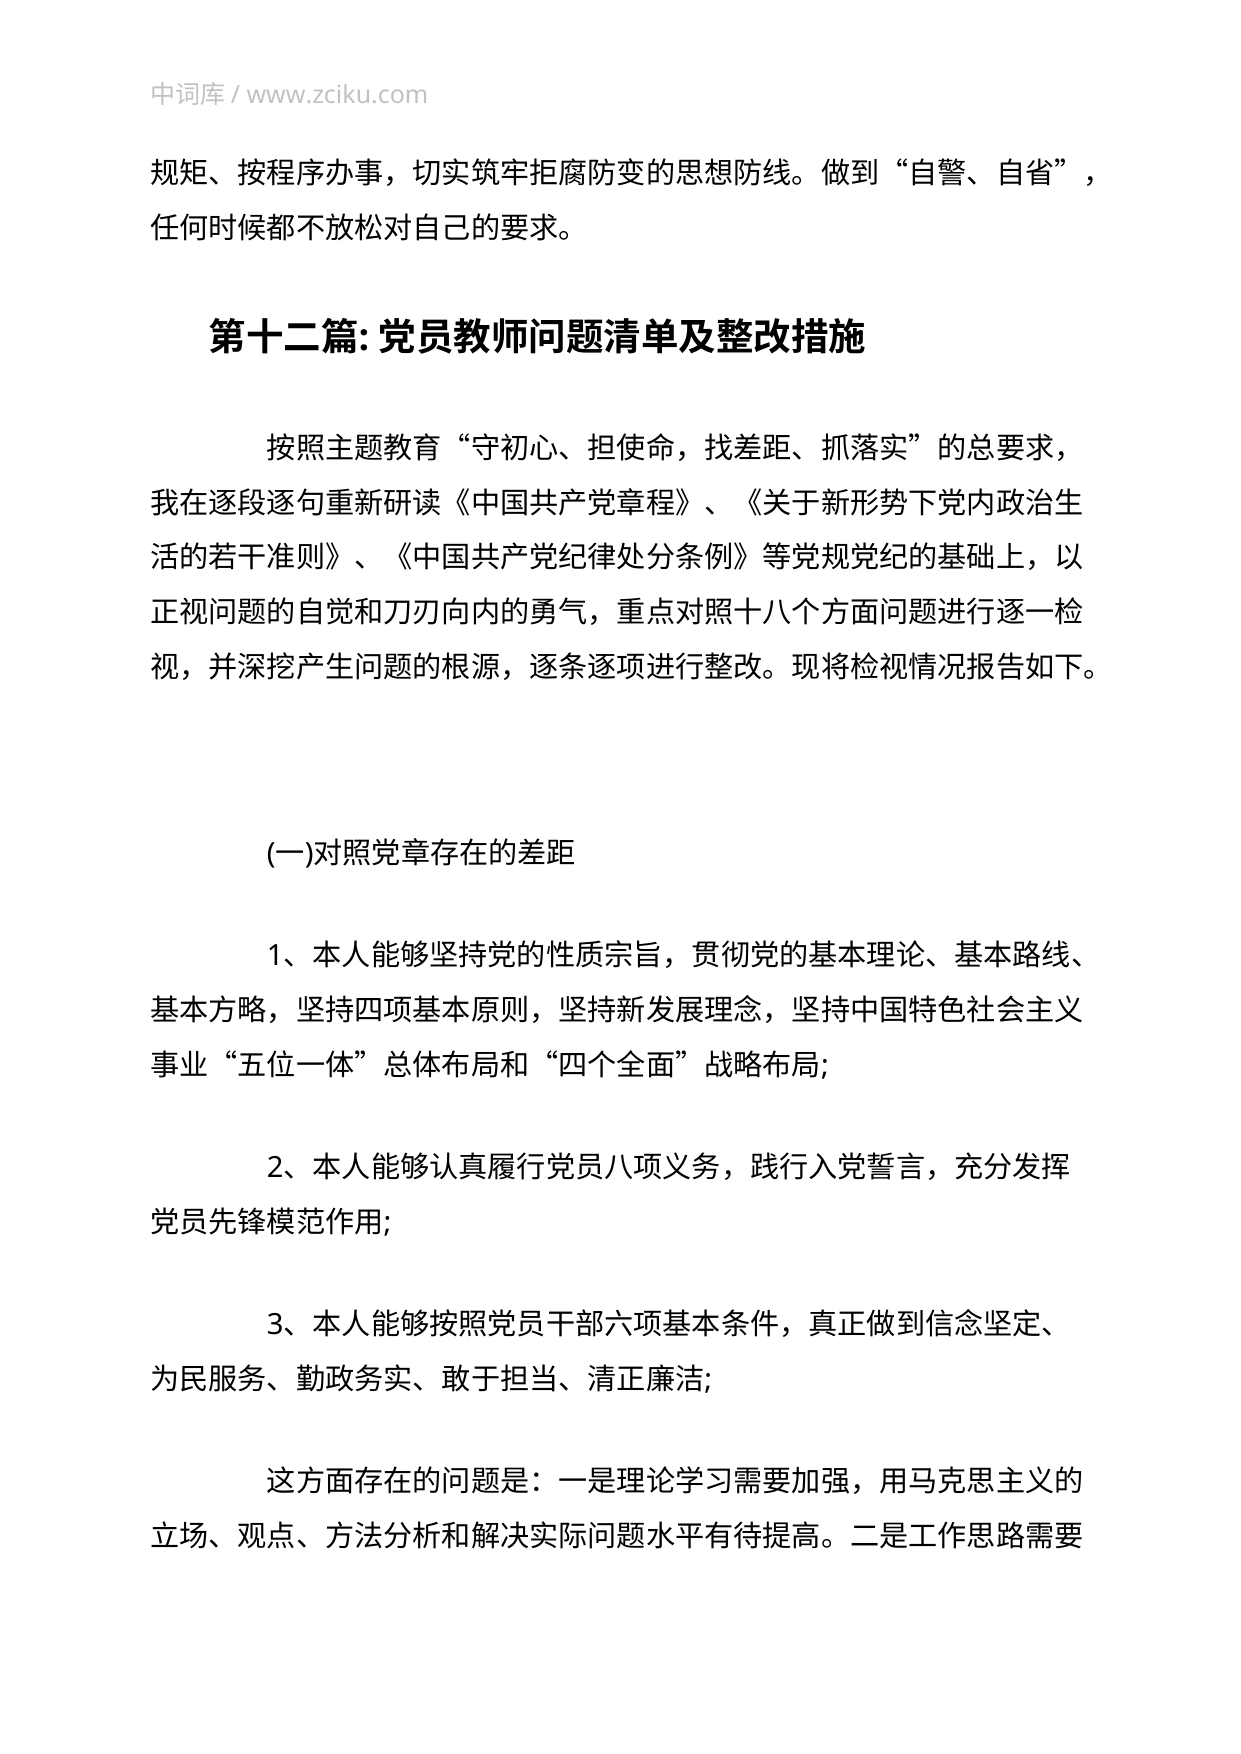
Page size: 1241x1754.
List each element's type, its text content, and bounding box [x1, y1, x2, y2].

text 第十二篇: 党员教师问题清单及整改措施 [150, 307, 1090, 361]
text 按照主题教育“守初心、担使命，找差距、抓落实”的总要求，我在逐段逐句重新研读《中国共产党章程》、《关于新形势下党内政治生活的若干准则》、《中国共产党纪律处分条例》等党规党纪的基础上，以正视问题的自觉和刀刃向内的勇气，重点对照十八个方面问题进行逐一检视，并深挖产生问题的根源，逐条逐项进行整改。现将检视情况报告如下。 [150, 424, 1090, 686]
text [150, 1458, 1090, 1555]
text 1、本人能够坚持党的性质宗旨，贯彻党的基本理论、基本路线、基本方略，坚持四项基本原则，坚持新发展理念，坚持中国特色社会主义事业“五位一体”总体布局和“四个全面”战略布局; [150, 932, 1090, 1084]
text (一)对照党章存在的差距 [150, 830, 1090, 872]
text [150, 150, 1090, 247]
text 3、本人能够按照党员干部六项基本条件，真正做到信念坚定、为民服务、勤政务实、敢于担当、清正廉洁; [150, 1301, 1090, 1398]
text 2、本人能够认真履行党员八项义务，践行入党誓言，充分发挥党员先锋模范作用; [150, 1144, 1090, 1241]
